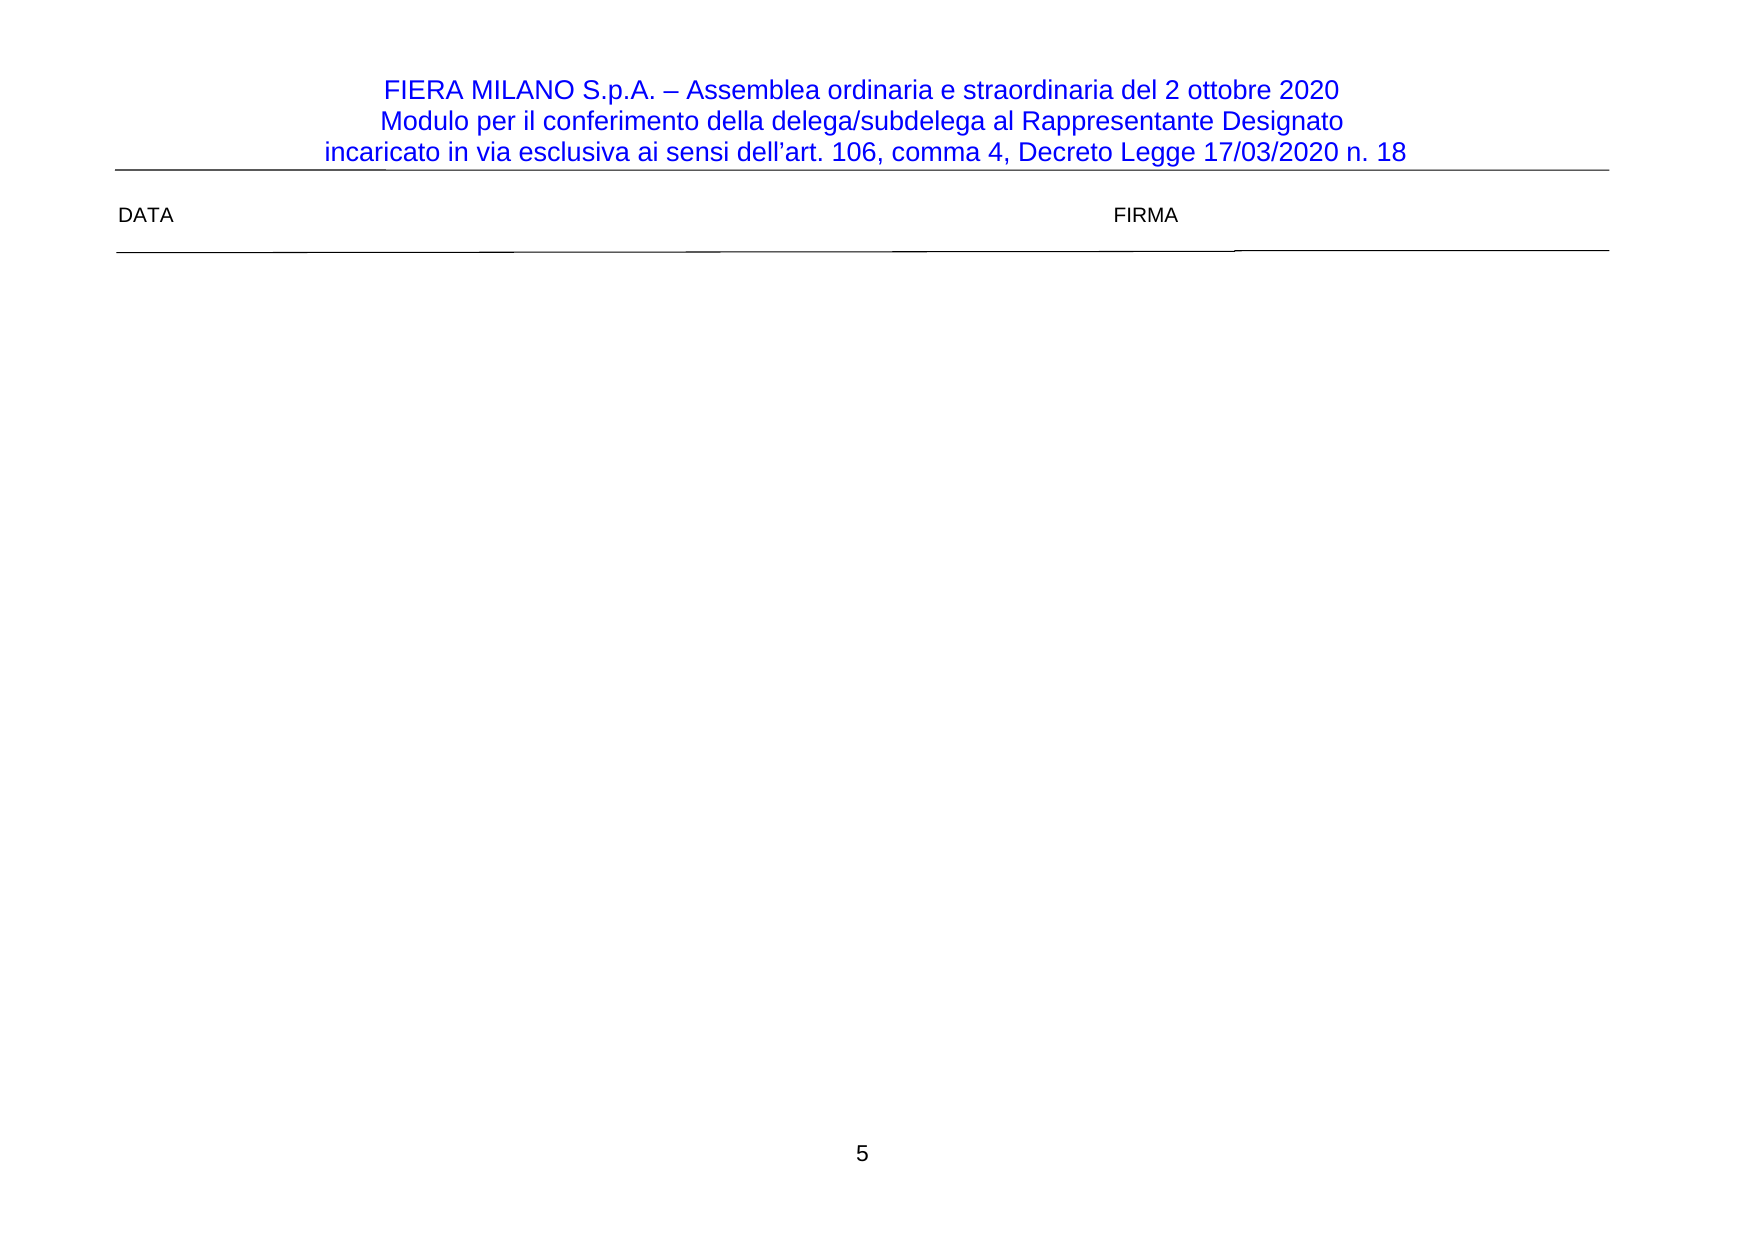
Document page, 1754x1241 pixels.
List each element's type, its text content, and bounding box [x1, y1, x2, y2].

text DATA FIRMA [118, 202, 1621, 226]
